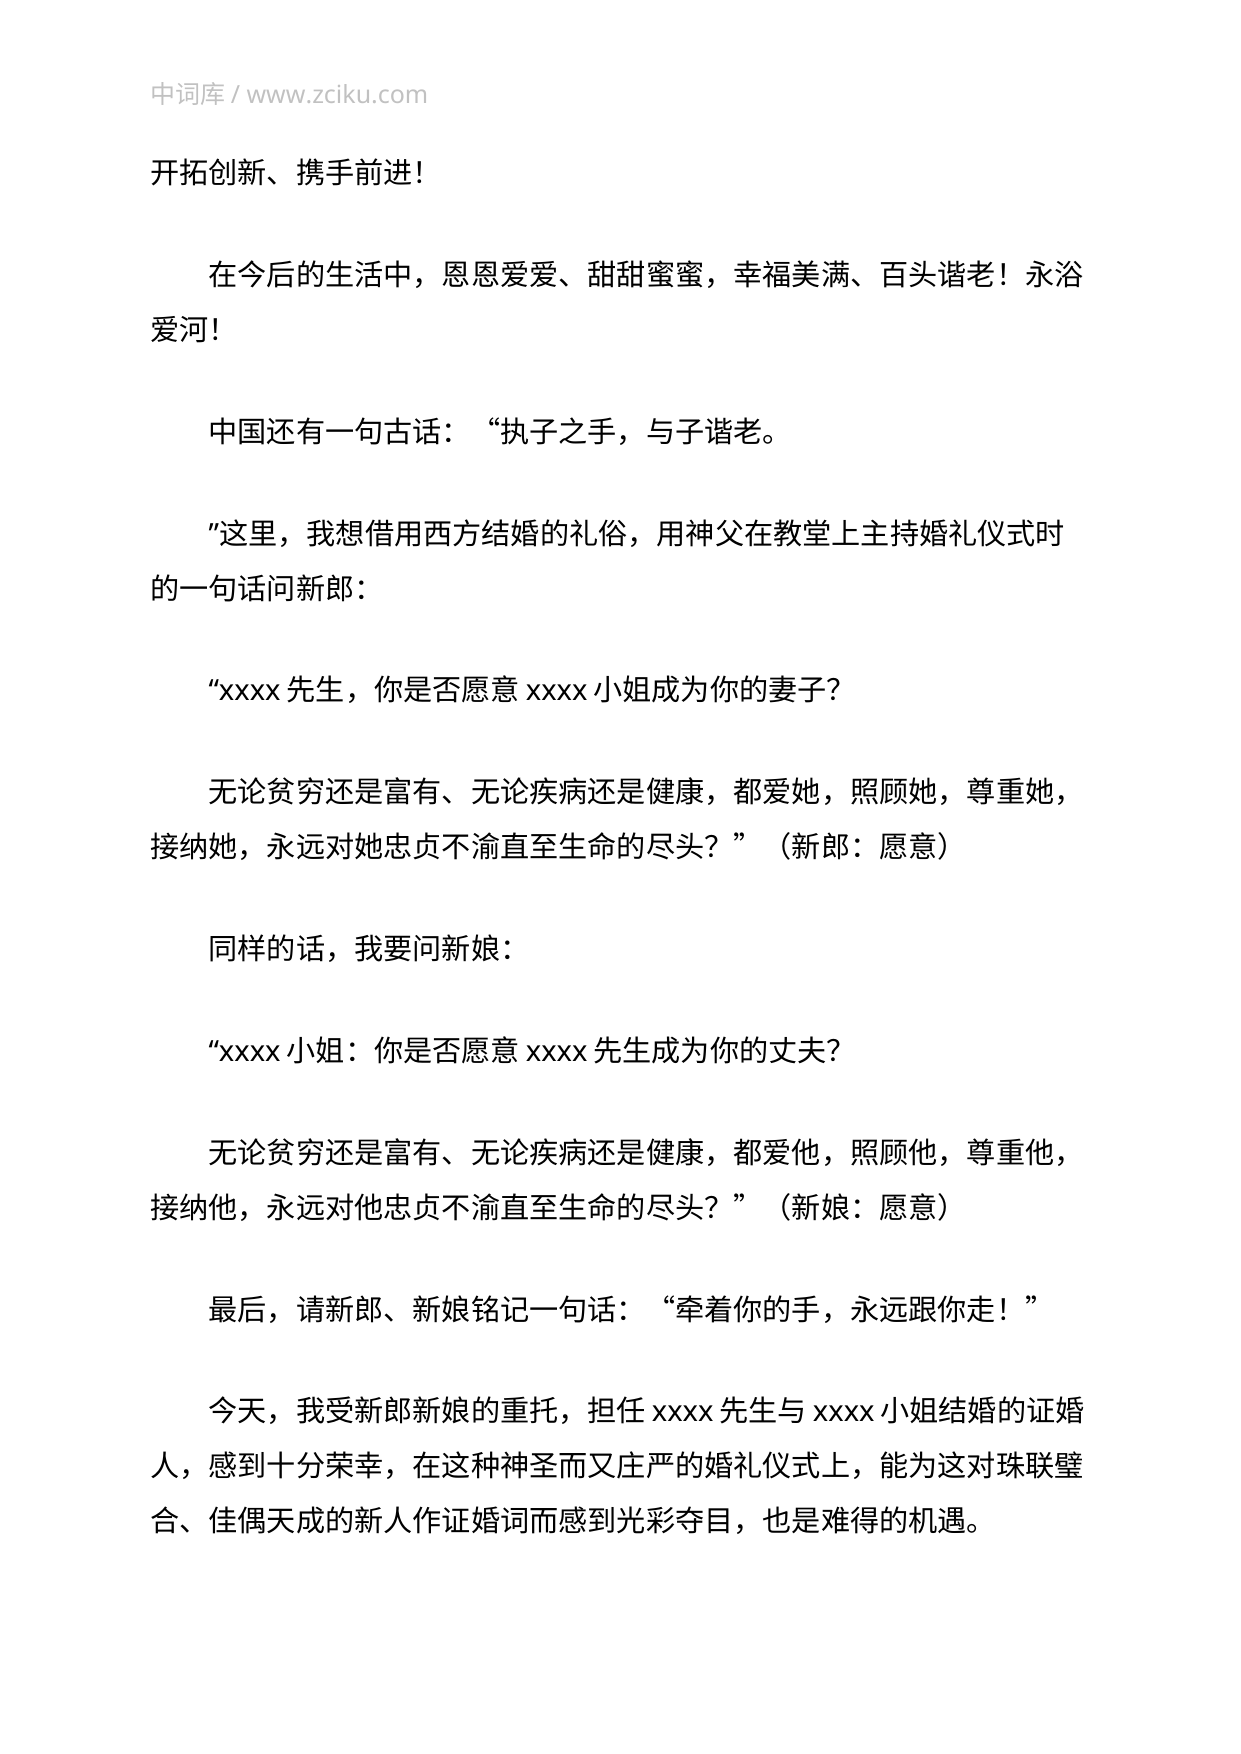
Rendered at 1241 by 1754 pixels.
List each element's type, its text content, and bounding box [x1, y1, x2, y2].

text 最后，请新郎、新娘铭记一句话：“牵着你的手，永远跟你走！” [150, 1286, 1090, 1328]
text “xxxx小姐：你是否愿意xxxx先生成为你的丈夫？ [150, 1027, 1090, 1070]
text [150, 150, 1090, 192]
text 无论贫穷还是富有、无论疾病还是健康，都爱她，照顾她，尊重她，接纳她，永远对她忠贞不渝直至生命的尽头？”（新郎：愿意） [150, 769, 1090, 866]
text 中国还有一句古话：“执子之手，与子谐老。 [150, 408, 1090, 451]
text 今天，我受新郎新娘的重托，担任xxxx先生与xxxx小姐结婚的证婚人，感到十分荣幸，在这种神圣而又庄严的婚礼仪式上，能为这对珠联璧合、佳偶天成的新人作证婚词而感到光彩夺目，也是难得的机遇。 [150, 1388, 1090, 1540]
text ”这里，我想借用西方结婚的礼俗，用神父在教堂上主持婚礼仪式时的一句话问新郎： [150, 510, 1090, 607]
text “xxxx先生，你是否愿意xxxx小姐成为你的妻子？ [150, 667, 1090, 709]
text 同样的话，我要问新娘： [150, 926, 1090, 968]
text 在今后的生活中，恩恩爱爱、甜甜蜜蜜，幸福美满、百头谐老！永浴爱河！ [150, 252, 1090, 349]
text 无论贫穷还是富有、无论疾病还是健康，都爱他，照顾他，尊重他，接纳他，永远对他忠贞不渝直至生命的尽头？”（新娘：愿意） [150, 1129, 1090, 1227]
